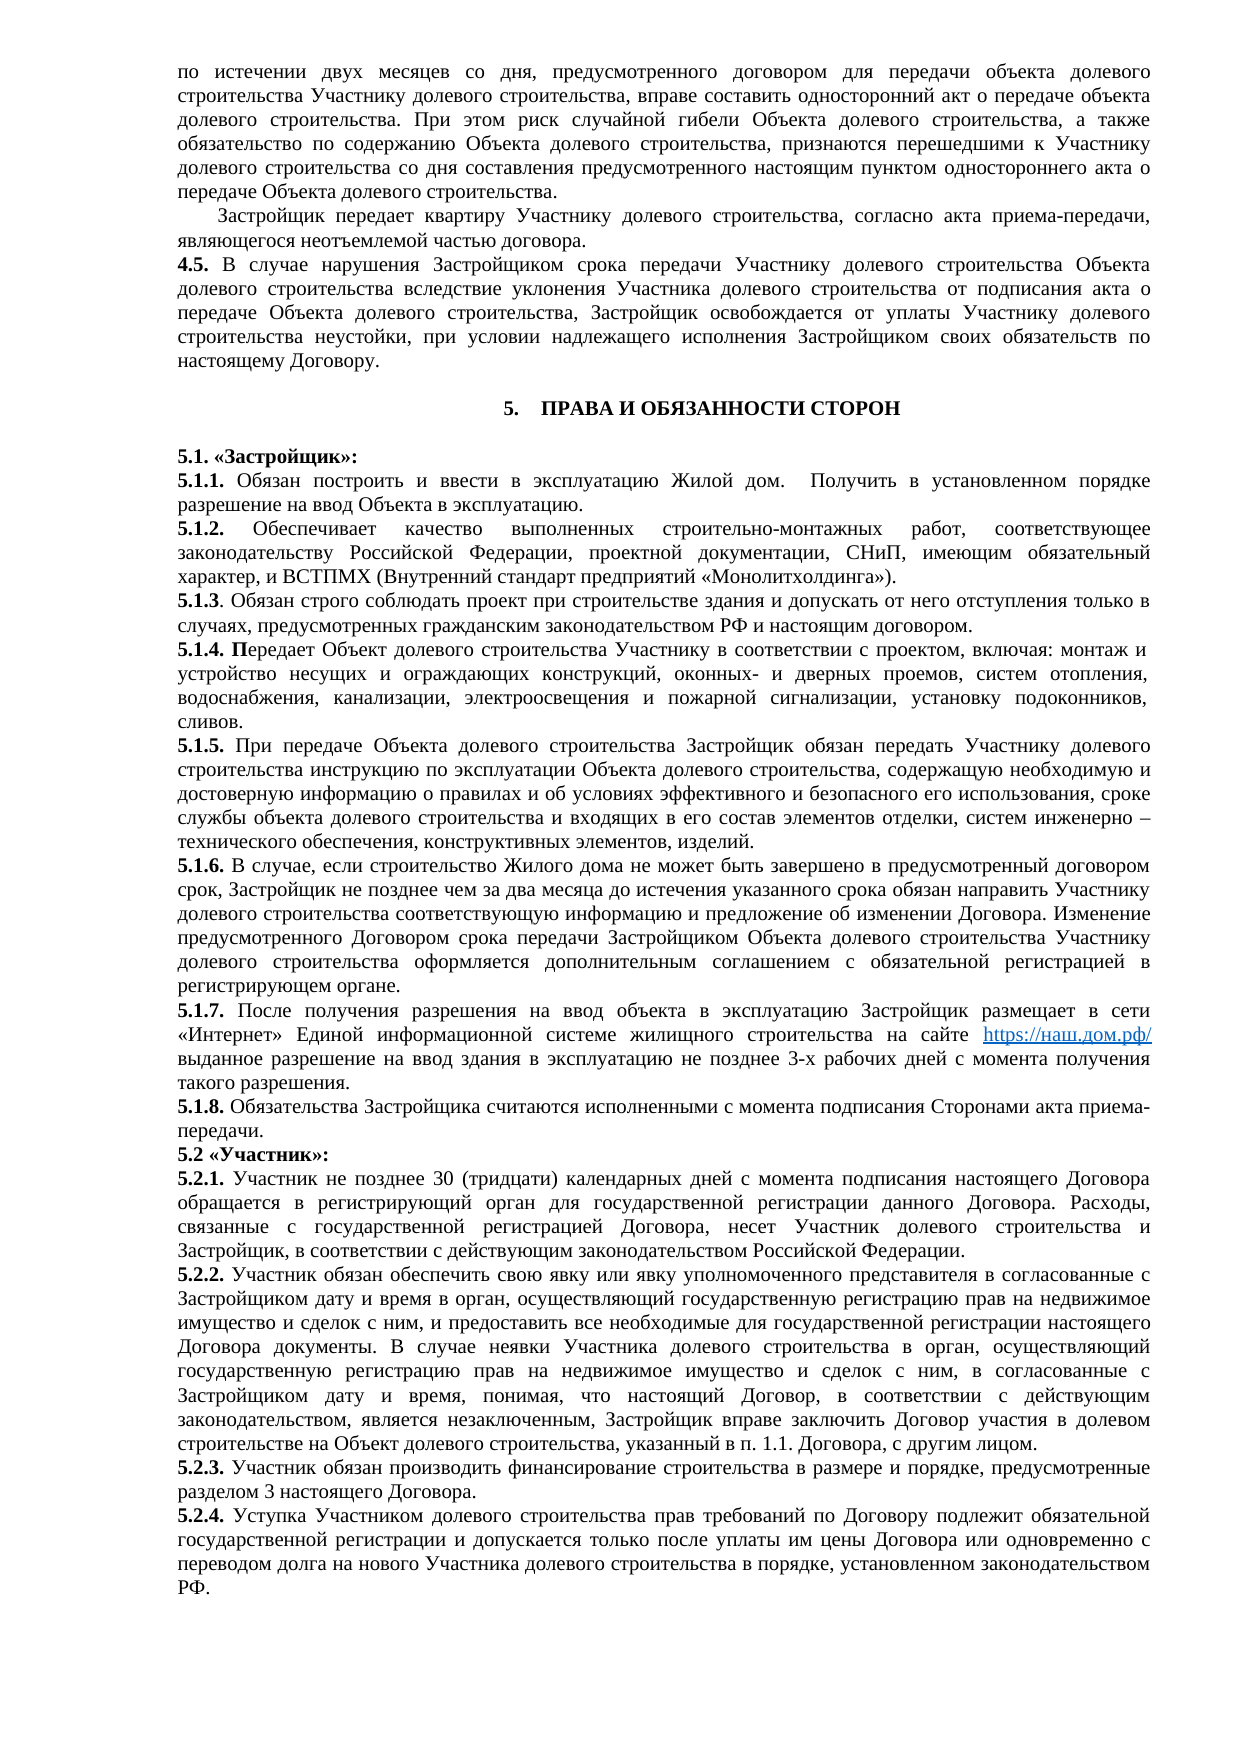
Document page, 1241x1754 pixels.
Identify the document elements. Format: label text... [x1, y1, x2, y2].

text 5.2.4. Уступка Участником долевого строительства прав требований по Договору подлежит обязательной государственной регистрации и допускается только после уплаты им цены Договора или одновременно с переводом долга на нового Участника долевого строительства в порядке, установленном законодательством РФ. [177, 1503, 1152, 1599]
text 5.1. «Застройщик»: [177, 444, 1152, 468]
text 5.2.2. Участник обязан обеспечить свою явку или явку уполномоченного представителя в согласованные с Застройщиком дату и время в орган, осуществляющий государственную регистрацию прав на недвижимое имущество и сделок с ним, и предоставить все необходимые для государственной регистрации настоящего Договора документы. В случае неявки Участника долевого строительства в орган, осуществляющий государственную регистрацию прав на недвижимое имущество и сделок с ним, в согласованные с Застройщиком дату и время, понимая, что настоящий Договор, в соответствии с действующим законодательством, является незаключенным, Застройщик вправе заключить Договор участия в долевом строительстве на Объект долевого строительства, указанный в п. 1.1. Договора, с другим лицом. [177, 1262, 1152, 1455]
text 5.2.3. Участник обязан производить финансирование строительства в размере и порядке, предусмотренные разделом 3 настоящего Договора. [177, 1455, 1152, 1503]
text 5.1.4. Передает Объект долевого строительства Участнику в соответствии с проектом, включая: монтаж и устройство несущих и ограждающих конструкций, оконных- и дверных проемов, систем отопления, водоснабжения, канализации, электроосвещения и пожарной сигнализации, установку подоконников, сливов. [177, 637, 1148, 733]
text 5.2 «Участник»: [177, 1142, 1152, 1166]
list ПРАВА И ОБЯЗАННОСТИ СТОРОН [252, 396, 1152, 420]
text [177, 59, 1152, 203]
text 5.1.5. При передаче Объекта долевого строительства Застройщик обязан передать Участнику долевого строительства инструкцию по эксплуатации Объекта долевого строительства, содержащую необходимую и достоверную информацию о правилах и об условиях эффективного и безопасного его использования, сроке службы объекта долевого строительства и входящих в его состав элементов отделки, систем инженерно – технического обеспечения, конструктивных элементов, изделий. [177, 733, 1152, 853]
text 5.1.1. Обязан построить и ввести в эксплуатацию Жилой дом. Получить в установленном порядке разрешение на ввод Объекта в эксплуатацию. [177, 468, 1152, 516]
text 5.1.7. После получения разрешения на ввод объекта в эксплуатацию Застройщик размещает в сети «Интернет» Единой информационной системе жилищного строительства на сайте https://наш.дом.рф/ выданное разрешение на ввод здания в эксплуатацию не позднее 3-х рабочих дней с момента получения такого разрешения. [177, 997, 1152, 1094]
text 4.5. В случае нарушения Застройщиком срока передачи Участнику долевого строительства Объекта долевого строительства вследствие уклонения Участника долевого строительства от подписания акта о передаче Объекта долевого строительства, Застройщик освобождается от уплаты Участнику долевого строительства неустойки, при условии надлежащего исполнения Застройщиком своих обязательств по настоящему Договору. [177, 252, 1152, 372]
text 5.1.6. В случае, если строительство Жилого дома не может быть завершено в предусмотренный договором срок, Застройщик не позднее чем за два месяца до истечения указанного срока обязан направить Участнику долевого строительства соответствующую информацию и предложение об изменении Договора. Изменение предусмотренного Договором срока передачи Застройщиком Объекта долевого строительства Участнику долевого строительства оформляется дополнительным соглашением с обязательной регистрацией в регистрирующем органе. [177, 853, 1152, 997]
text 5.2.1. Участник не позднее 30 (тридцати) календарных дней с момента подписания настоящего Договора обращается в регистрирующий орган для государственной регистрации данного Договора. Расходы, связанные с государственной регистрацией Договора, несет Участник долевого строительства и Застройщик, в соответствии с действующим законодательством Российской Федерации. [177, 1166, 1152, 1262]
text 5.1.2. Обеспечивает качество выполненных строительно-монтажных работ, соответствующее законодательству Российской Федерации, проектной документации, СНиП, имеющим обязательный характер, и ВСТПМХ (Внутренний стандарт предприятий «Монолитхолдинга»). [177, 516, 1152, 588]
text Застройщик передает квартиру Участнику долевого строительства, согласно акта приема-передачи, являющегося неотъемлемой частью договора. [177, 203, 1152, 252]
text 5.1.3. Обязан строго соблюдать проект при строительстве здания и допускать от него отступления только в случаях, предусмотренных гражданским законодательством РФ и настоящим договором. [177, 588, 1152, 637]
text 5.1.8. Обязательства Застройщика считаются исполненными с момента подписания Сторонами акта приема-передачи. [177, 1094, 1152, 1142]
